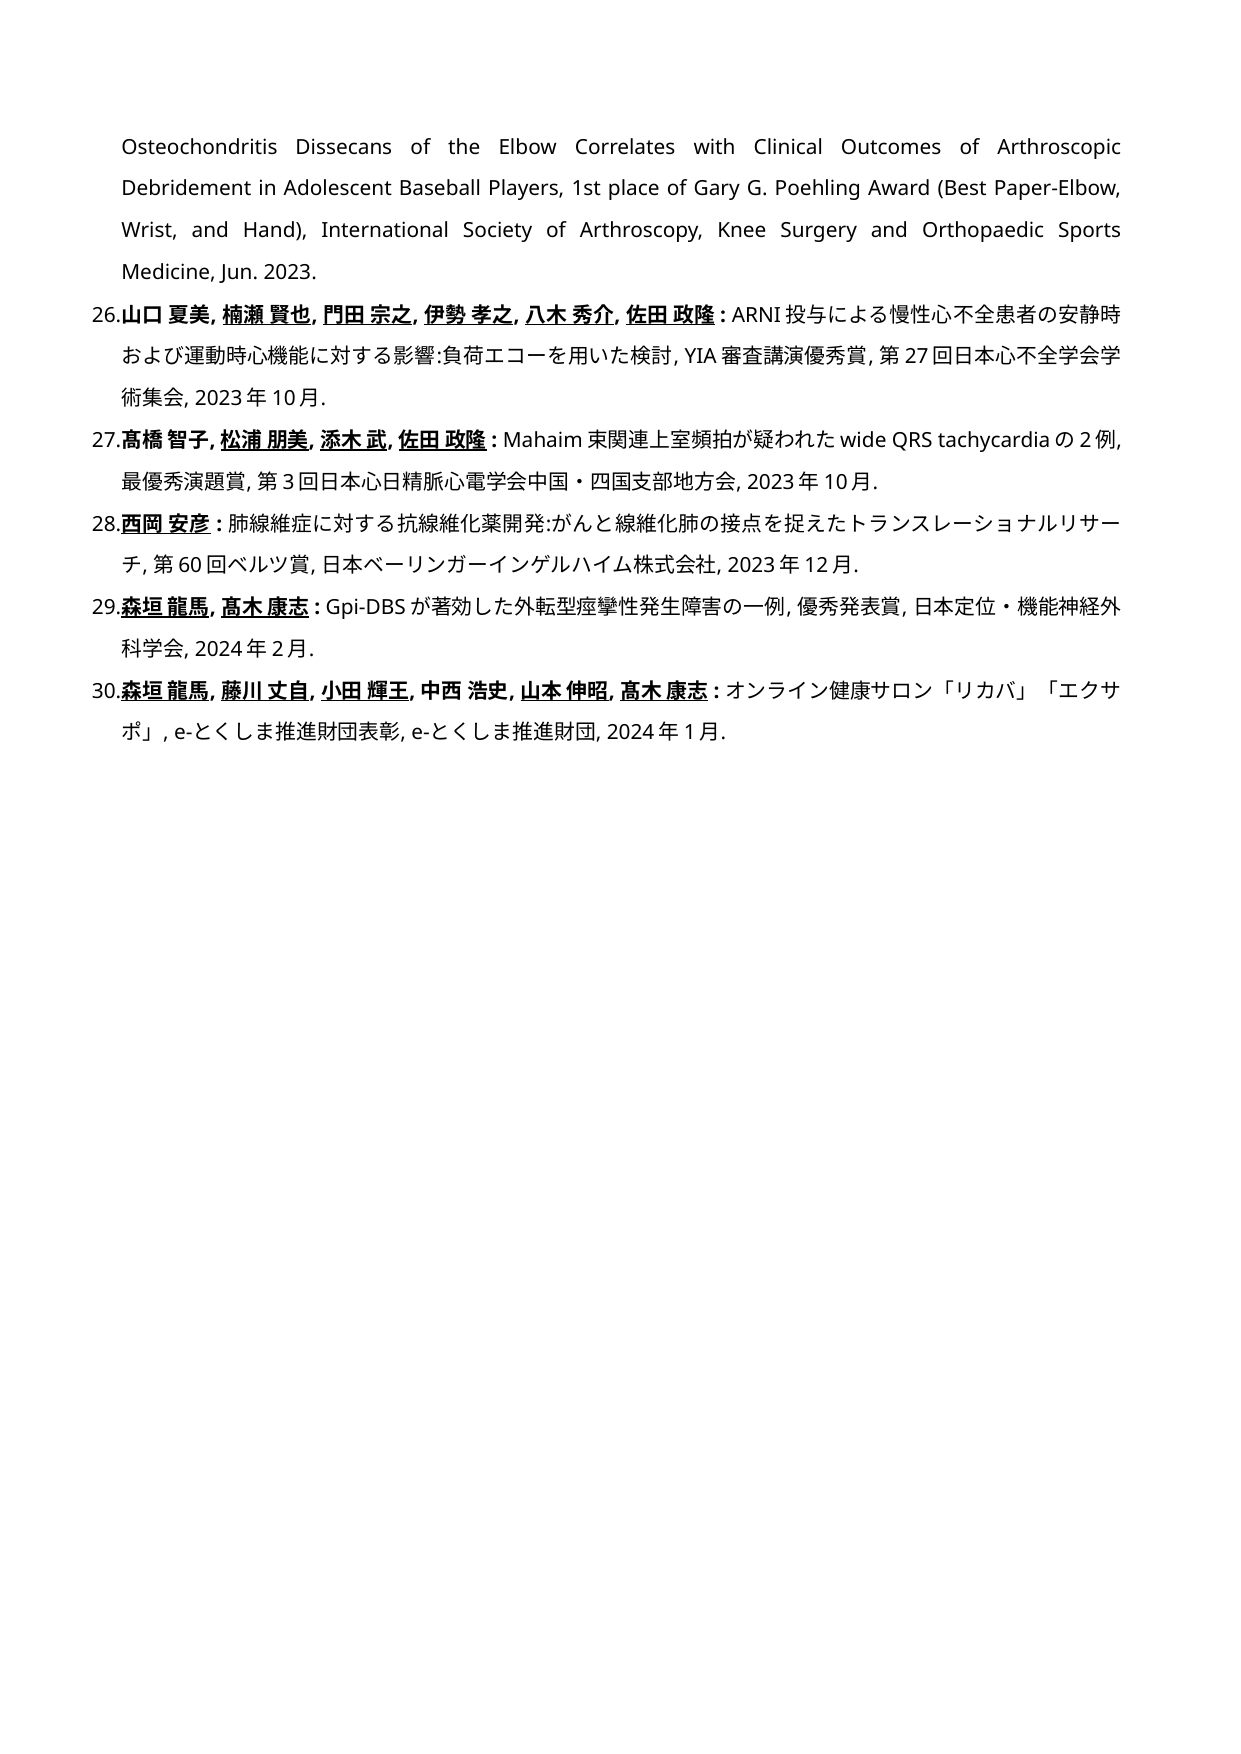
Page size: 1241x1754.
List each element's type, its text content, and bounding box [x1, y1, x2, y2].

list 森垣 龍馬, 髙木 康志 : Gpi-DBSが著効した外転型痙攣性発生障害の一例, 優秀発表賞, 日本定位・機能神経外科学会, 2024年2月. [92, 584, 1122, 668]
list 森垣 龍馬, 藤川 丈自, 小田 輝王, 中西 浩史, 山本 伸昭, 髙木 康志 : オンライン健康サロン「リカバ」「エクサポ」, e-とくしま推進財団表彰, e-とくしま推進財団, 2024年1月. [92, 668, 1122, 752]
list 髙橋 智子, 松浦 朋美, 添木 武, 佐田 政隆 : Mahaim束関連上室頻拍が疑われたwide QRS tachycardiaの2例, 最優秀演題賞, 第3回日本心日精脈心電学会中国・四国支部地方会, 2023年10月. [92, 417, 1122, 501]
list 山口 夏美, 楠瀬 賢也, 門田 宗之, 伊勢 孝之, 八木 秀介, 佐田 政隆 : ARNI投与による慢性心不全患者の安静時および運動時心機能に対する影響:負荷エコーを用いた検討, YIA審査講演優秀賞, 第27回日本心不全学会学術集会, 2023年10月. [92, 292, 1122, 417]
list 西岡 安彦 : 肺線維症に対する抗線維化薬開発:がんと線維化肺の接点を捉えたトランスレーショナルリサーチ, 第60回ベルツ賞, 日本ベーリンガーインゲルハイム株式会社, 2023年12月. [92, 501, 1122, 584]
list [92, 125, 1122, 292]
